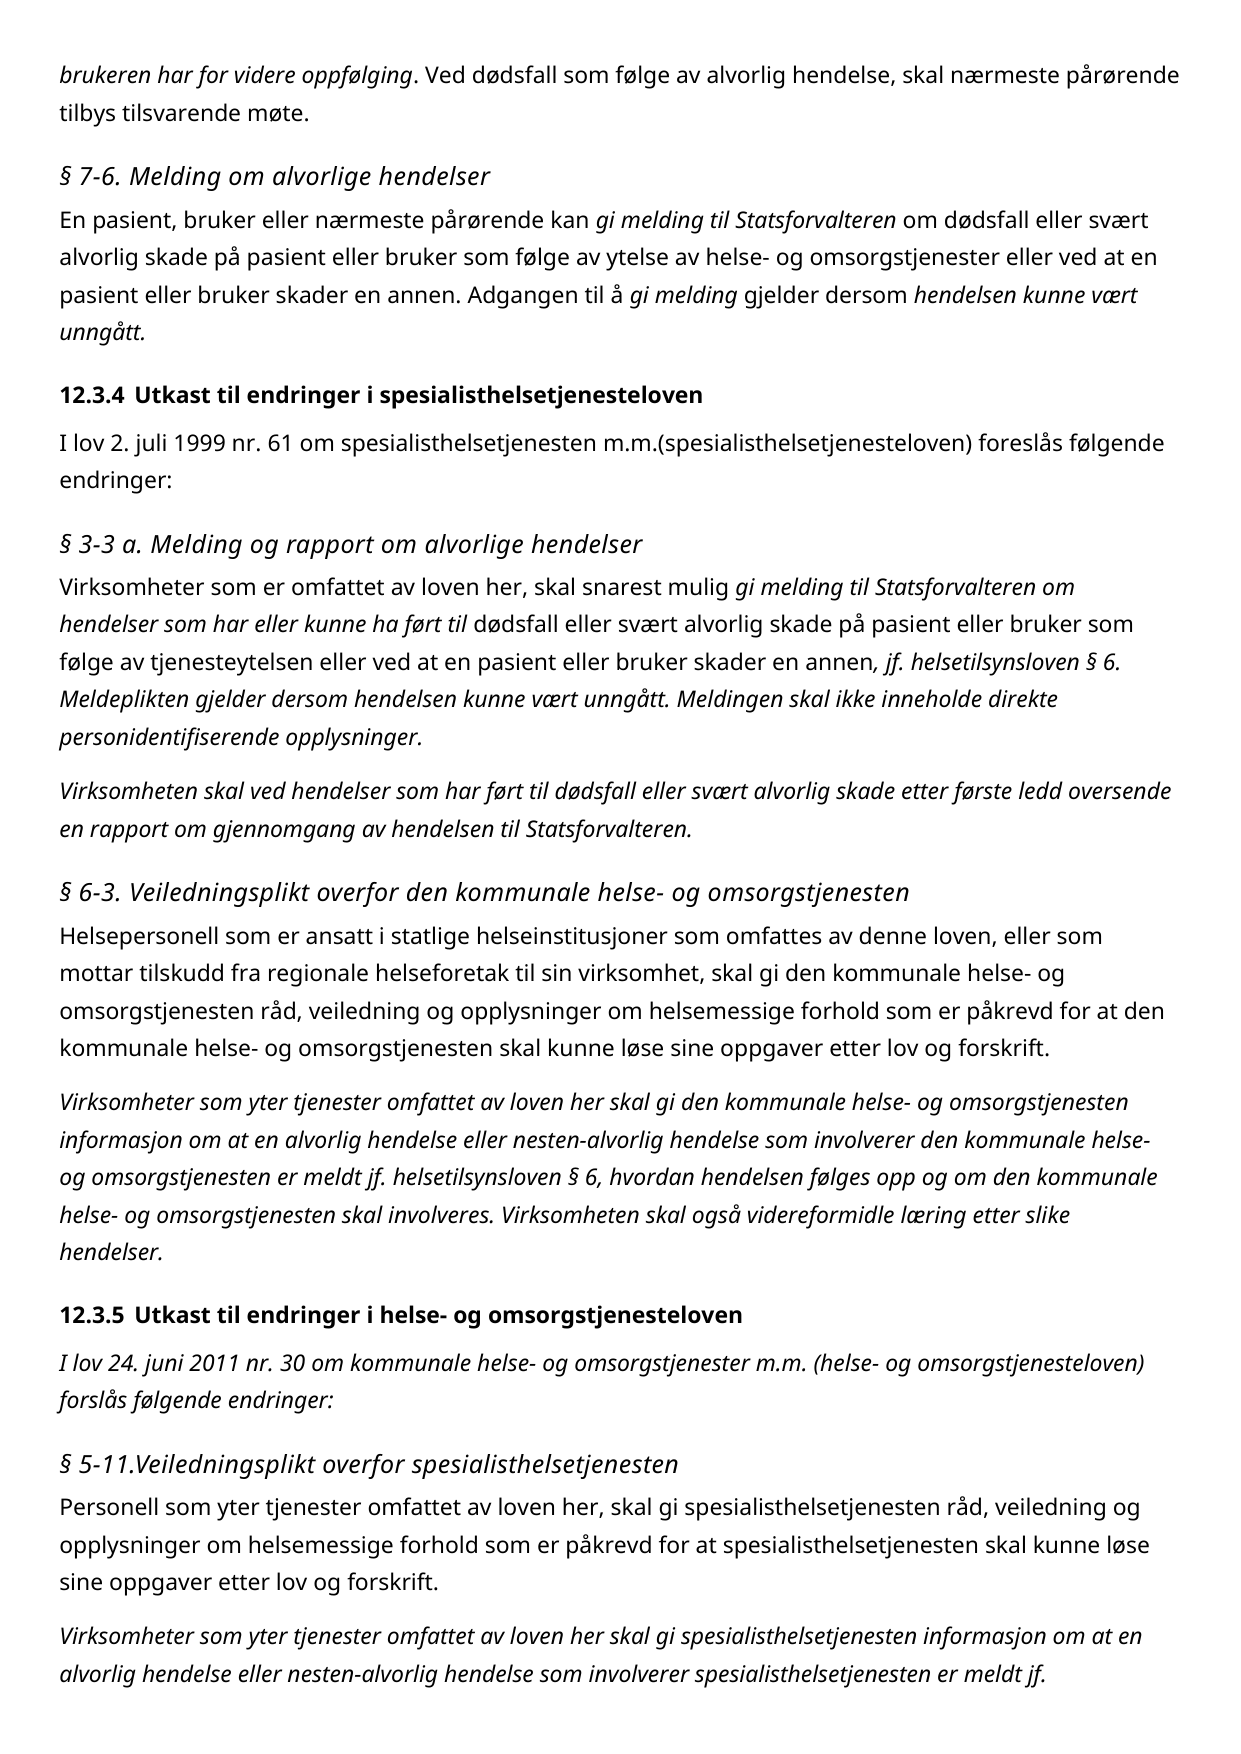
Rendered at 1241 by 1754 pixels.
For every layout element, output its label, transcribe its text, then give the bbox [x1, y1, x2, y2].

text Virksomheter som yter tjenester omfattet av loven her skal gi den kommunale helse- og omsorgstjenesten informasjon om at en alvorlig hendelse eller nesten-alvorlig hendelse som involverer den kommunale helse- og omsorgstjenesten er meldt jf. helsetilsynsloven § 6, hvordan hendelsen følges opp og om den kommunale helse- og omsorgstjenesten skal involveres. Virksomheten skal også videreformidle læring etter slike hendelser. [59, 1086, 1181, 1267]
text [59, 1620, 1181, 1689]
text Virksomheten skal ved hendelser som har ført til dødsfall eller svært alvorlig skade etter første ledd oversende en rapport om gjennomgang av hendelsen til Statsforvalteren. [59, 775, 1181, 844]
text En pasient, bruker eller nærmeste pårørende kan gi melding til Statsforvalteren om dødsfall eller svært alvorlig skade på pasient eller bruker som følge av ytelse av helse- og omsorgstjenester eller ved at en pasient eller bruker skader en annen. Adgangen til å gi melding gjelder dersom hendelsen kunne vært unngått. [59, 203, 1181, 347]
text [59, 59, 1181, 128]
text Virksomheter som er omfattet av loven her, skal snarest mulig gi melding til Statsforvalteren om hendelser som har eller kunne ha ført til dødsfall eller svært alvorlig skade på pasient eller bruker som følge av tjenesteytelsen eller ved at en pasient eller bruker skader en annen, jf. helsetilsynsloven § 6. Meldeplikten gjelder dersom hendelsen kunne vært unngått. Meldingen skal ikke inneholde direkte personidentifiserende opplysninger. [59, 571, 1181, 752]
subtitle Utkast til endringer i helse- og omsorgstjenesteloven [59, 1299, 1181, 1330]
text Helsepersonell som er ansatt i statlige helseinstitusjoner som omfattes av denne loven, eller som mottar tilskudd fra regionale helseforetak til sin virksomhet, skal gi den kommunale helse- og omsorgstjenesten råd, veiledning og opplysninger om helsemessige forhold som er påkrevd for at den kommunale helse- og omsorgstjenesten skal kunne løse sine oppgaver etter lov og forskrift. [59, 919, 1181, 1063]
subtitle Utkast til endringer i spesialisthelsetjenesteloven [59, 378, 1181, 410]
text § 3-3 a. Melding og rapport om alvorlige hendelser [59, 526, 1181, 561]
text I lov 2. juli 1999 nr. 61 om spesialisthelsetjenesten m.m.(spesialisthelsetjenesteloven) foreslås følgende endringer: [59, 426, 1181, 495]
text § 5-11.Veiledningsplikt overfor spesialisthelsetjenesten [59, 1447, 1181, 1481]
text § 6-3. Veiledningsplikt overfor den kommunale helse- og omsorgstjenesten [59, 875, 1181, 909]
text Personell som yter tjenester omfattet av loven her, skal gi spesialisthelsetjenesten råd, veiledning og opplysninger om helsemessige forhold som er påkrevd for at spesialisthelsetjenesten skal kunne løse sine oppgaver etter lov og forskrift. [59, 1491, 1181, 1597]
text I lov 24. juni 2011 nr. 30 om kommunale helse- og omsorgstjenester m.m. (helse- og omsorgstjenesteloven) forslås følgende endringer: [59, 1347, 1181, 1415]
text § 7-6. Melding om alvorlige hendelser [59, 159, 1181, 193]
